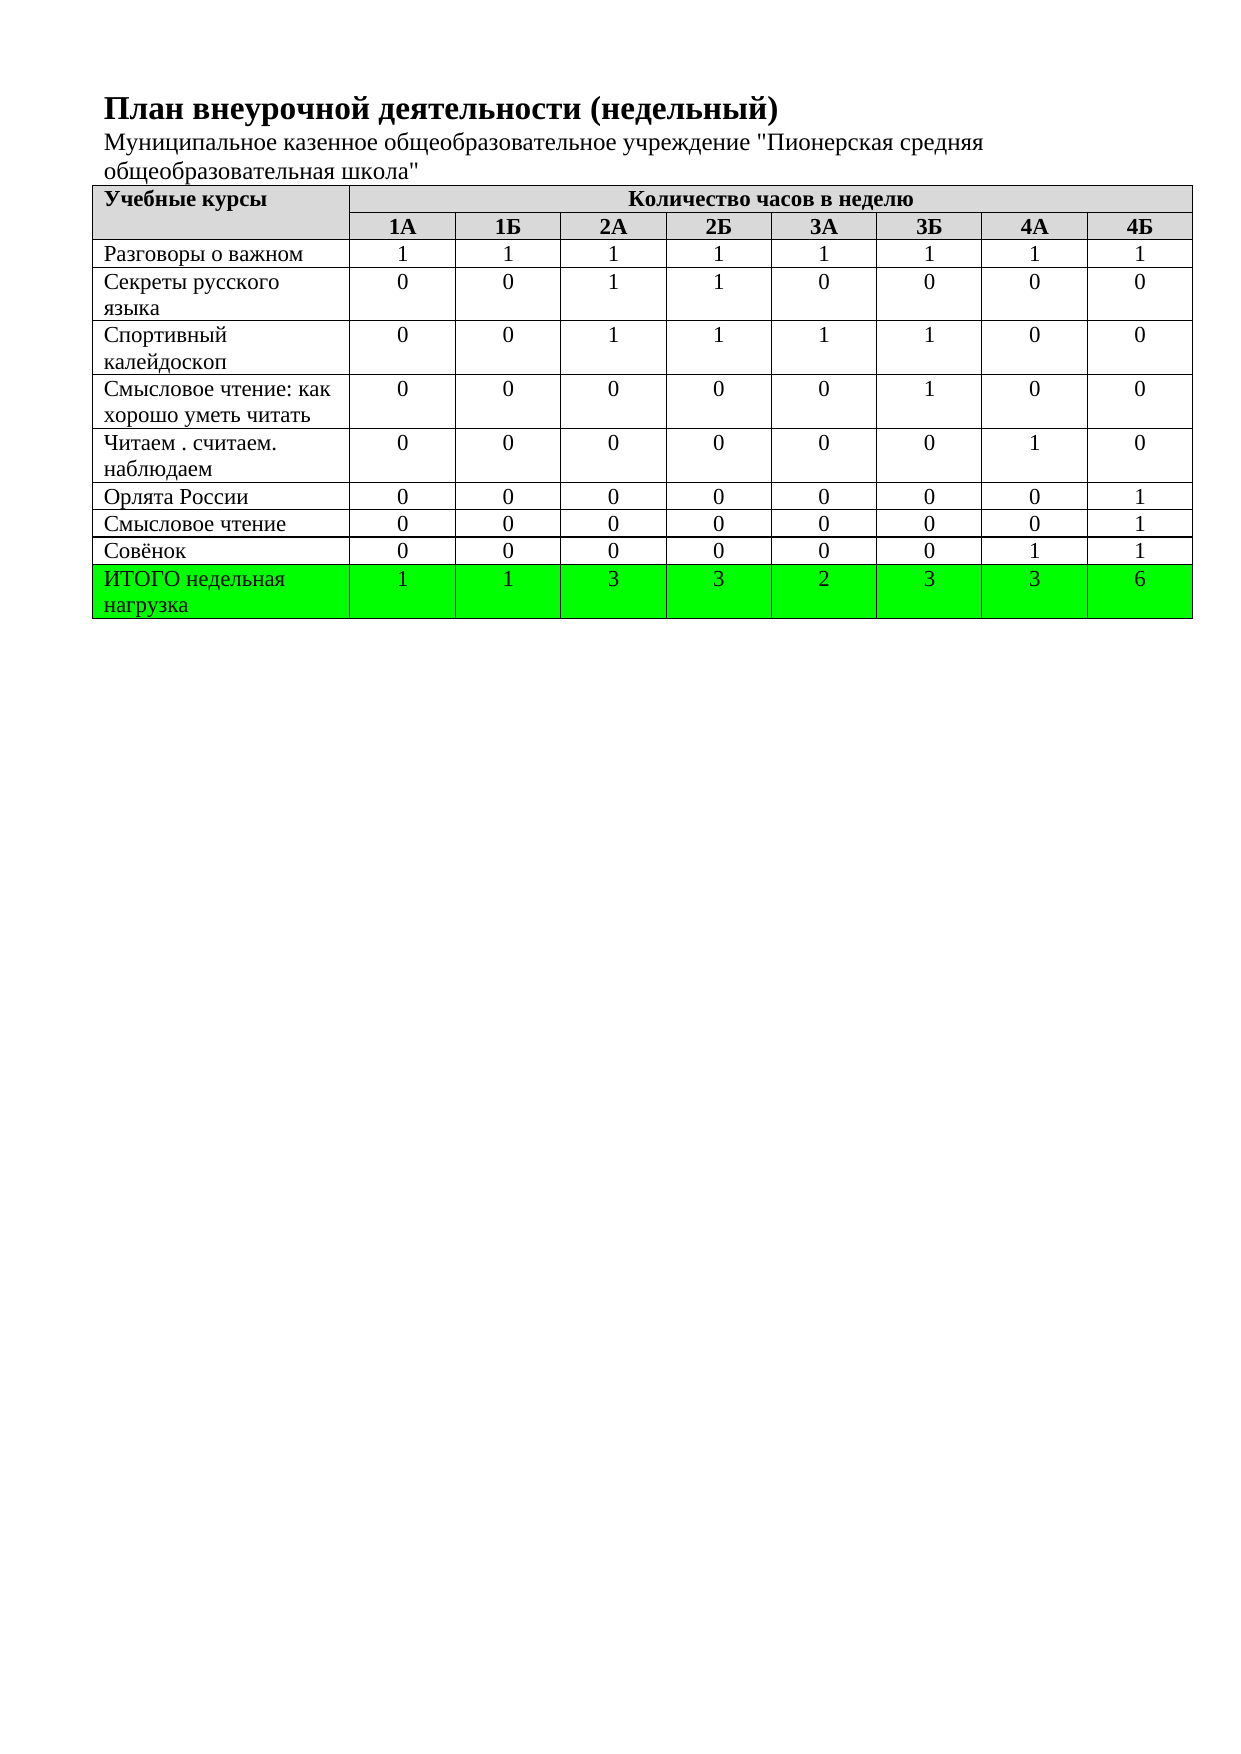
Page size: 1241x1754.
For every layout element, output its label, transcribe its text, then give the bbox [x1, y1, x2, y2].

table_cell 1 [667, 321, 771, 374]
table_cell 0 [772, 375, 876, 428]
table_cell 0 [456, 321, 560, 374]
table_cell 2Б [667, 213, 771, 239]
table_cell 0 [667, 510, 771, 536]
table_cell 3 [982, 565, 1087, 618]
table_cell 0 [877, 538, 981, 564]
table_cell 3 [561, 565, 666, 618]
table_cell Разговоры о важном [93, 240, 349, 267]
table_cell 0 [561, 510, 666, 536]
table_cell 0 [982, 268, 1087, 320]
table_cell 0 [877, 483, 981, 509]
table_cell 3А [772, 213, 876, 239]
table_cell 6 [1088, 565, 1192, 618]
table_cell 1 [982, 429, 1087, 482]
table_cell 0 [350, 483, 455, 509]
table_cell 0 [350, 375, 455, 428]
table_cell 1 [877, 375, 981, 428]
table_cell 0 [456, 268, 560, 320]
table_cell Смысловое чтение: как хорошо уметь читать [93, 375, 349, 428]
table_cell 1 [877, 240, 981, 267]
table_cell 1 [561, 321, 666, 374]
table_cell 0 [877, 268, 981, 320]
table_cell 0 [561, 375, 666, 428]
table_cell 1 [982, 240, 1087, 267]
table_cell 1 [667, 240, 771, 267]
table_cell 0 [561, 483, 666, 509]
table_cell 0 [772, 268, 876, 320]
text Муниципальное казенное общеобразовательное учреждение "Пионерская средняя общеобразовательная школа" [103, 127, 1181, 184]
table_cell 1 [456, 240, 560, 267]
table_cell 0 [350, 321, 455, 374]
table_cell 4А [982, 213, 1087, 239]
table_cell 0 [456, 375, 560, 428]
table_cell 0 [877, 510, 981, 536]
table_cell 1А [350, 213, 455, 239]
table_cell Читаем . считаем. наблюдаем [93, 429, 349, 482]
table_cell 0 [667, 375, 771, 428]
table_cell 0 [561, 429, 666, 482]
table_cell 2 [772, 565, 876, 618]
table_cell 1 [1088, 510, 1192, 536]
table_cell 1 [982, 538, 1087, 564]
table_cell 1 [772, 321, 876, 374]
table_cell 1 [350, 565, 455, 618]
table_cell 3Б [877, 213, 981, 239]
table_cell 2А [561, 213, 666, 239]
table_cell 1 [1088, 538, 1192, 564]
table_header Количество часов в неделю [350, 186, 1192, 212]
table_cell 0 [350, 510, 455, 536]
table_cell Смысловое чтение [93, 510, 349, 536]
table_cell 1 [877, 321, 981, 374]
table_cell 0 [350, 538, 455, 564]
table_cell 0 [772, 510, 876, 536]
table_cell 0 [877, 429, 981, 482]
table_cell 0 [456, 483, 560, 509]
table_cell 1 [456, 565, 560, 618]
table_cell 0 [667, 429, 771, 482]
table_cell 3 [667, 565, 771, 618]
table_cell 4Б [1088, 213, 1192, 239]
table_cell 0 [1088, 321, 1192, 374]
table_cell 0 [982, 483, 1087, 509]
table_cell 0 [350, 429, 455, 482]
table_cell 0 [667, 483, 771, 509]
table_cell 0 [772, 538, 876, 564]
table_cell Спортивный калейдоскоп [93, 321, 349, 374]
table_cell 1 [1088, 240, 1192, 267]
table_cell 1 [561, 240, 666, 267]
table_cell 1 [1088, 483, 1192, 509]
table_cell 0 [982, 375, 1087, 428]
table_cell 0 [772, 429, 876, 482]
table_cell 0 [982, 510, 1087, 536]
table_cell 0 [456, 538, 560, 564]
table_cell 0 [772, 483, 876, 509]
table_cell 3 [877, 565, 981, 618]
table_cell Совёнок [93, 538, 349, 564]
table_cell ИТОГО недельная нагрузка [93, 565, 349, 618]
table_cell 0 [350, 268, 455, 320]
table_cell 0 [667, 538, 771, 564]
table_cell 1Б [456, 213, 560, 239]
table_cell Орлята России [93, 483, 349, 509]
table_cell 0 [456, 510, 560, 536]
table_cell 0 [456, 429, 560, 482]
table_cell 1 [561, 268, 666, 320]
text План внеурочной деятельности (недельный) [103, 89, 1181, 127]
table_cell 1 [772, 240, 876, 267]
table_cell Секреты русского языка [93, 268, 349, 320]
table_cell 0 [1088, 268, 1192, 320]
table_cell 0 [1088, 429, 1192, 482]
table_cell 0 [1088, 375, 1192, 428]
table_cell 1 [350, 240, 455, 267]
table_cell 0 [561, 538, 666, 564]
table_cell 1 [667, 268, 771, 320]
table_header Учебные курсы [93, 186, 349, 239]
table_cell 0 [982, 321, 1087, 374]
